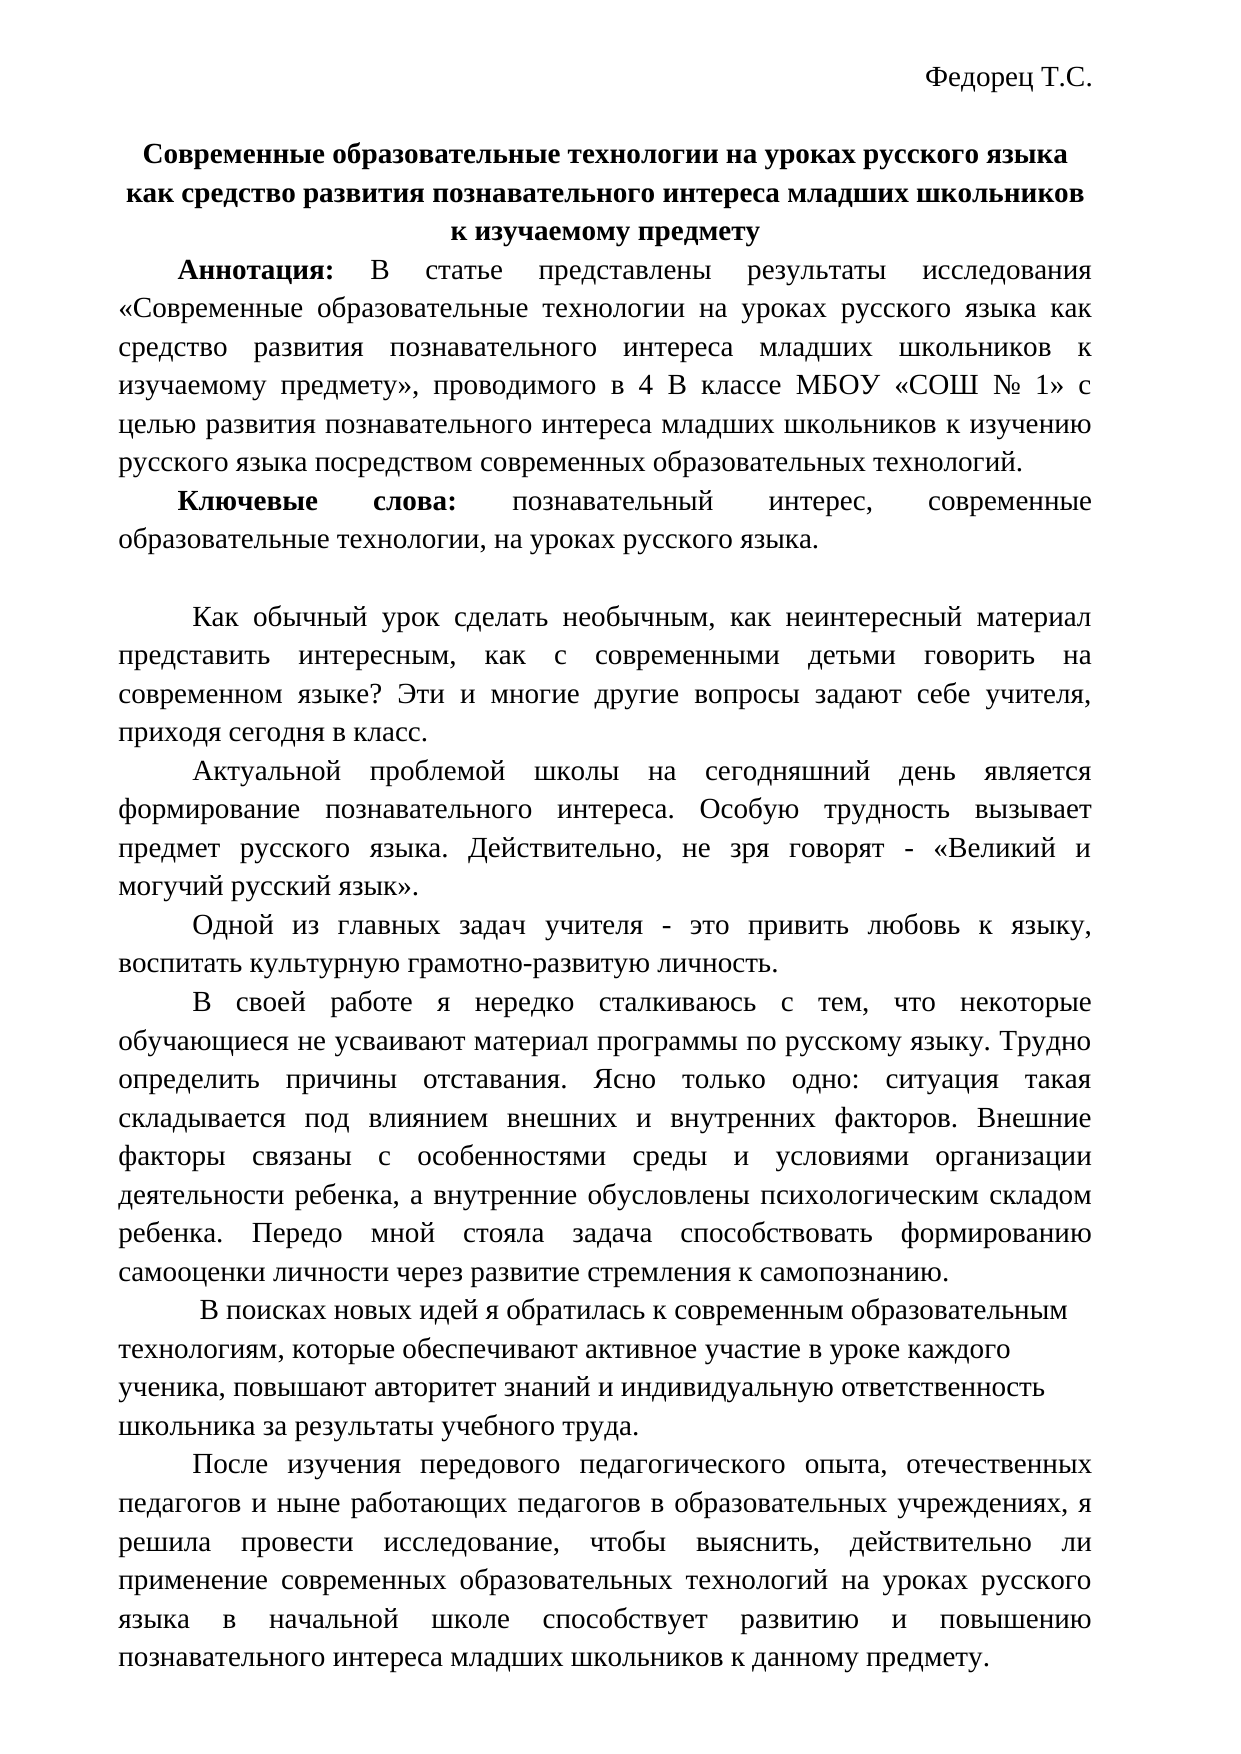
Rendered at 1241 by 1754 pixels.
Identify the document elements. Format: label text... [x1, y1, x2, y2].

text Как обычный урок сделать необычным, как неинтересный материал представить интересным, как с современными детьми говорить на современном языке? Эти и многие другие вопросы задают себе учителя, приходя сегодня в класс. [118, 599, 1092, 748]
text После изучения передового педагогического опыта, отечественных педагогов и ныне работающих педагогов в образовательных учреждениях, я решила провести исследование, чтобы выяснить, действительно ли применение современных образовательных технологий на уроках русского языка в начальной школе способствует развитию и повышению познавательного интереса младших школьников к данному предмету. [118, 1447, 1092, 1673]
text Ключевые слова: познавательный интерес, современные образовательные технологии, на уроках русского языка. [118, 483, 1092, 555]
text Одной из главных задач учителя - это привить любовь к языку, воспитать культурную грамотно-развитую личность. [118, 907, 1092, 979]
text Актуальной проблемой школы на сегодняшний день является формирование познавательного интереса. Особую трудность вызывает предмет русского языка. Действительно, не зря говорят - «Великий и могучий русский язык». [118, 753, 1092, 902]
text В своей работе я нередко сталкиваюсь с тем, что некоторые обучающиеся не усваивают материал программы по русскому языку. Трудно определить причины отставания. Ясно только одно: ситуация такая складывается под влиянием внешних и внутренних факторов. Внешние факторы связаны с особенностями среды и условиями организации деятельности ребенка, а внутренние обусловлены психологическим складом ребенка. Передо мной стояла задача способствовать формированию самооценки личности через развитие стремления к самопознанию. [118, 984, 1092, 1287]
text Аннотация: В статье представлены результаты исследования «Современные образовательные технологии на уроках русского языка как средство развития познавательного интереса младших школьников к изучаемому предмету», проводимого в 4 В классе МБОУ «СОШ № 1» с целью развития познавательного интереса младших школьников к изучению русского языка посредством современных образовательных технологий. [118, 252, 1092, 478]
text Современные образовательные технологии на уроках русского языка как средство развития познавательного интереса младших школьников к изучаемому предмету [118, 136, 1092, 247]
text Федорец Т.С. [118, 59, 1092, 93]
text В поисках новых идей я обратилась к современным образовательным технологиям, которые обеспечивают активное участие в уроке каждого ученика, повышают авторитет знаний и индивидуальную ответственность школьника за результаты учебного труда. [118, 1292, 1092, 1442]
